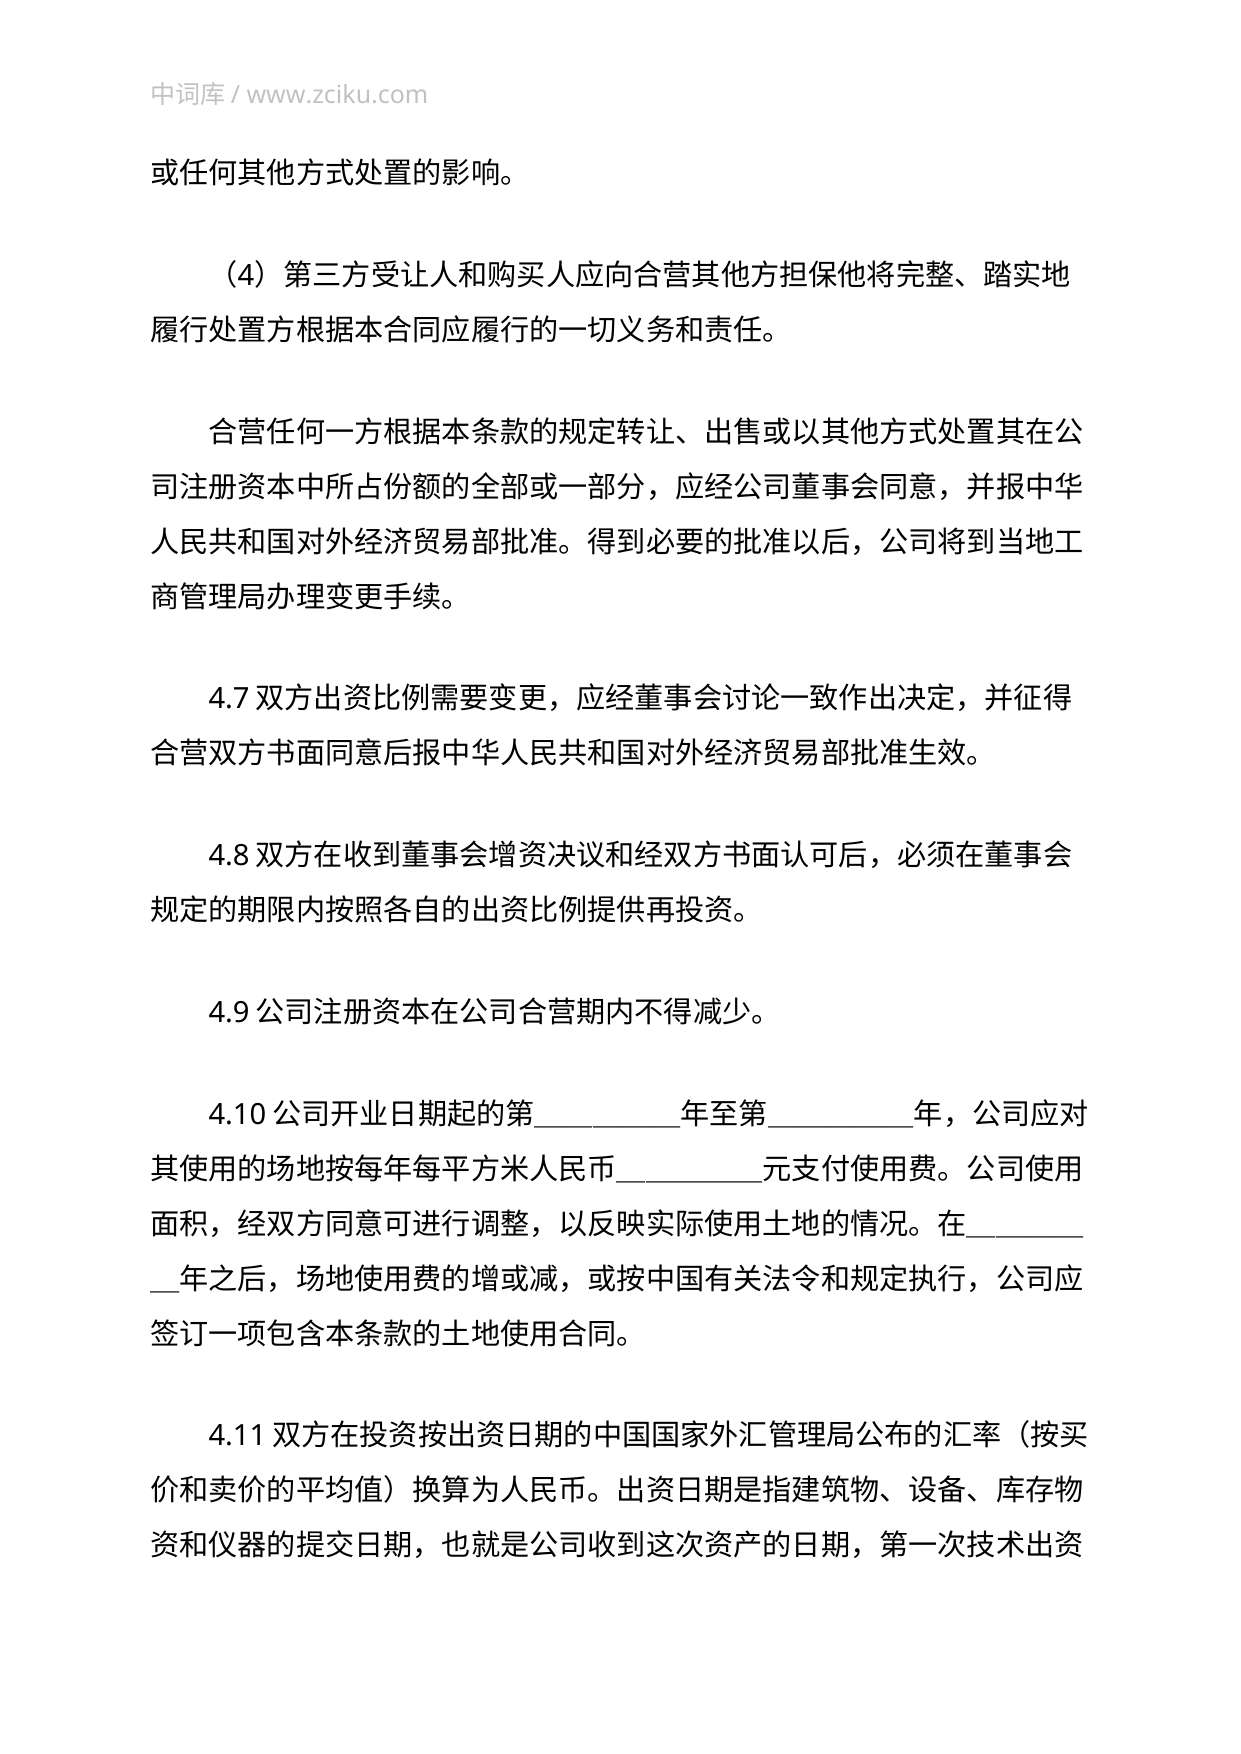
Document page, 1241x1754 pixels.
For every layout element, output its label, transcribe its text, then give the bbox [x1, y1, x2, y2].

text （4）第三方受让人和购买人应向合营其他方担保他将完整、踏实地履行处置方根据本合同应履行的一切义务和责任。 [150, 252, 1090, 349]
text 4.10公司开业日期起的第＿＿＿＿＿年至第＿＿＿＿＿年，公司应对其使用的场地按每年每平方米人民币＿＿＿＿＿元支付使用费。公司使用面积，经双方同意可进行调整，以反映实际使用土地的情况。在＿＿＿＿＿年之后，场地使用费的增或减，或按中国有关法令和规定执行，公司应签订一项包含本条款的土地使用合同。 [150, 1091, 1090, 1352]
text 合营任何一方根据本条款的规定转让、出售或以其他方式处置其在公司注册资本中所占份额的全部或一部分，应经公司董事会同意，并报中华人民共和国对外经济贸易部批准。得到必要的批准以后，公司将到当地工商管理局办理变更手续。 [150, 408, 1090, 616]
text 4.8双方在收到董事会增资决议和经双方书面认可后，必须在董事会规定的期限内按照各自的出资比例提供再投资。 [150, 832, 1090, 929]
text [150, 150, 1090, 192]
text 4.9公司注册资本在公司合营期内不得减少。 [150, 988, 1090, 1031]
text 4.7双方出资比例需要变更，应经董事会讨论一致作出决定，并征得合营双方书面同意后报中华人民共和国对外经济贸易部批准生效。 [150, 675, 1090, 772]
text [150, 1412, 1090, 1564]
